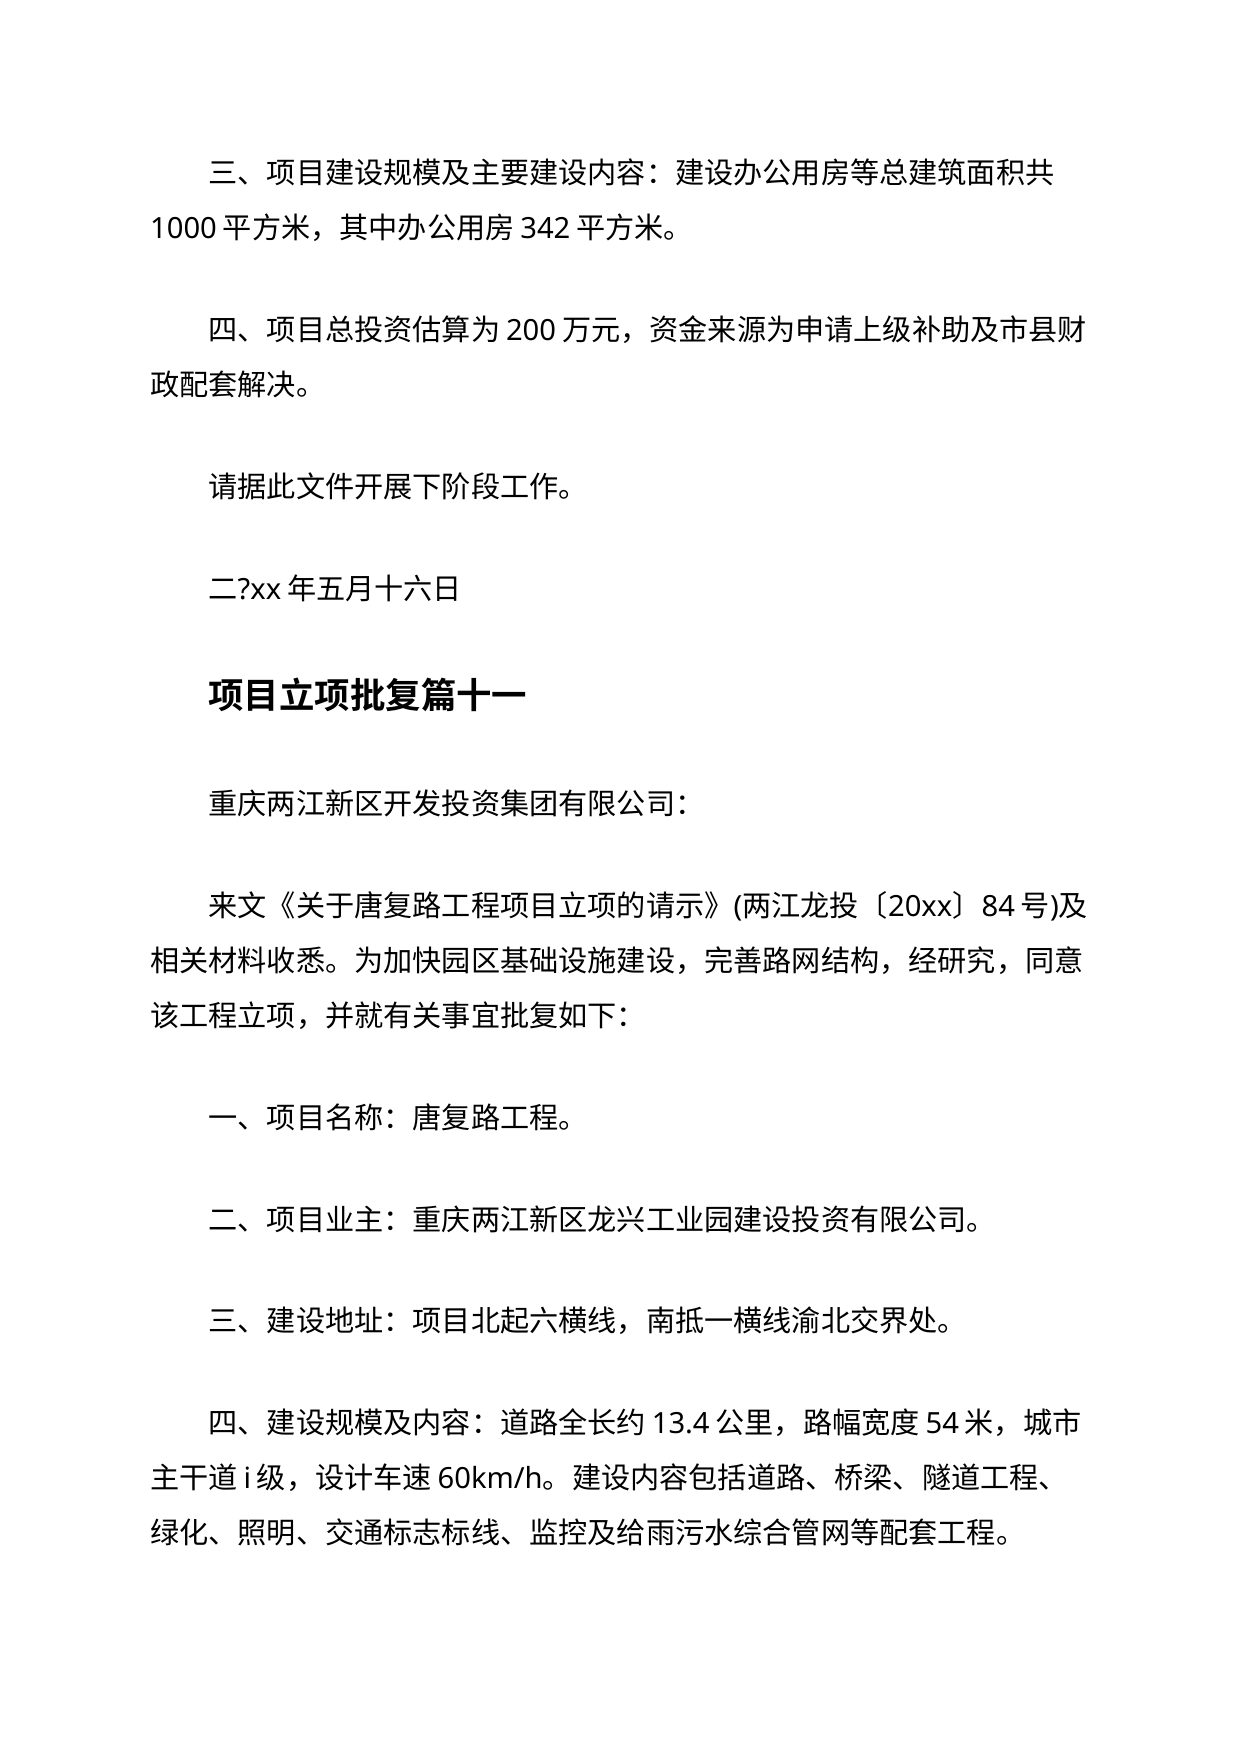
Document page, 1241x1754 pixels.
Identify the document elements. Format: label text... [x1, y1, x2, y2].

text 三、项目建设规模及主要建设内容：建设办公用房等总建筑面积共1000平方米，其中办公用房342平方米。 [150, 150, 1090, 247]
text 四、建设规模及内容：道路全长约13.4公里，路幅宽度54米，城市主干道i级，设计车速60km/h。建设内容包括道路、桥梁、隧道工程、绿化、照明、交通标志标线、监控及给雨污水综合管网等配套工程。 [150, 1399, 1090, 1552]
text 二?xx年五月十六日 [150, 565, 1090, 608]
text 一、项目名称：唐复路工程。 [150, 1094, 1090, 1137]
text 二、项目业主：重庆两江新区龙兴工业园建设投资有限公司。 [150, 1196, 1090, 1238]
text 请据此文件开展下阶段工作。 [150, 464, 1090, 506]
text 重庆两江新区开发投资集团有限公司： [150, 781, 1090, 823]
text 四、项目总投资估算为200万元，资金来源为申请上级补助及市县财政配套解决。 [150, 307, 1090, 404]
text 来文《关于唐复路工程项目立项的请示》(两江龙投〔20xx〕84号)及相关材料收悉。为加快园区基础设施建设，完善路网结构，经研究，同意该工程立项，并就有关事宜批复如下： [150, 883, 1090, 1035]
text 项目立项批复篇十一 [150, 667, 1090, 719]
text 三、建设地址：项目北起六横线，南抵一横线渝北交界处。 [150, 1298, 1090, 1340]
